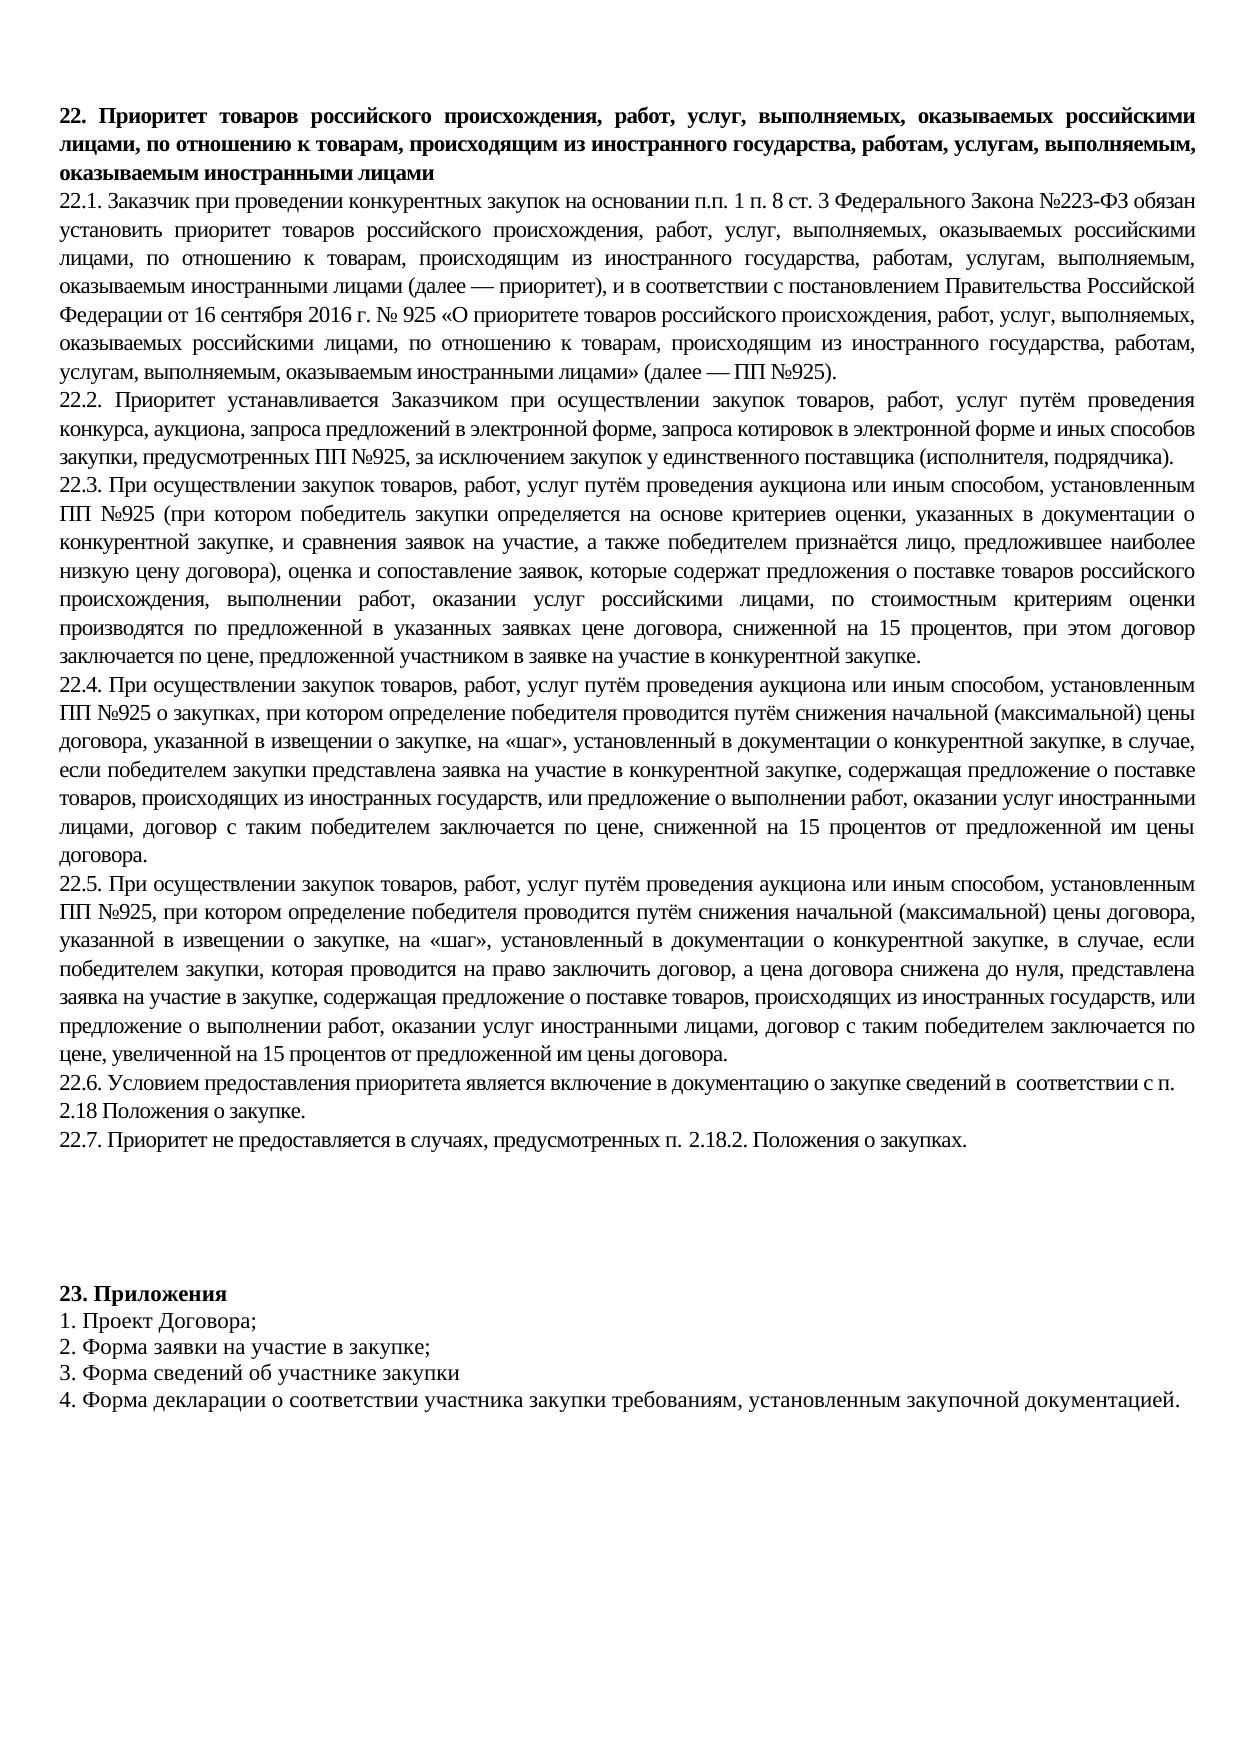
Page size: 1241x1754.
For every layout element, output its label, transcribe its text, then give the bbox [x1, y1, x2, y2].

list 22.1. Заказчик при проведении конкурентных закупок на основании п.п. 1 п. 8 ст. 3 Федерального Закона №223-ФЗ обязан установить приоритет товаров российского происхождения, работ, услуг, выполняемых, оказываемых российскими лицами, по отношению к товарам, происходящим из иностранного государства, работам, услугам, выполняемым, оказываемым иностранными лицами (далее — приоритет), и в соответствии с постановлением Правительства Российской Федерации от 16 сентября 2016 г. № 925 «О приоритете товаров российского происхождения, работ, услуг, выполняемых, оказываемых российскими лицами, по отношению к товарам, происходящим из иностранного государства, работам, услугам, выполняемым, оказываемым иностранными лицами» (далее — ПП №925). [59, 187, 1196, 384]
list 22. Приоритет товаров российского происхождения, работ, услуг, выполняемых, оказываемых российскими лицами, по отношению к товарам, происходящим из иностранного государства, работам, услугам, выполняемым, оказываемым иностранными лицами [59, 102, 1196, 185]
text 4. Форма декларации о соответствии участника закупки требованиям, установленным закупочной документацией. [59, 1386, 1196, 1412]
text 1. Проект Договора; [59, 1307, 1196, 1333]
list 22.6. Условием предоставления приоритета является включение в документацию о закупке сведений в соответствии с п. 2.18 Положения о закупке. [59, 1069, 1196, 1123]
text 2. Форма заявки на участие в закупке; [59, 1333, 1196, 1359]
list 22.2. Приоритет устанавливается Заказчиком при осуществлении закупок товаров, работ, услуг путём проведения конкурса, аукциона, запроса предложений в электронной форме, запроса котировок в электронной форме и иных способов закупки, предусмотренных ПП №925, за исключением закупок у единственного поставщика (исполнителя, подрядчика). [59, 386, 1196, 469]
list 22.5. При осуществлении закупок товаров, работ, услуг путём проведения аукциона или иным способом, установленным ПП №925, при котором определение победителя проводится путём снижения начальной (максимальной) цены договора, указанной в извещении о закупке, на «шаг», установленный в документации о конкурентной закупке, в случае, если победителем закупки, которая проводится на право заключить договор, а цена договора снижена до нуля, представлена заявка на участие в закупке, содержащая предложение о поставке товаров, происходящих из иностранных государств, или предложение о выполнении работ, оказании услуг иностранными лицами, договор с таким победителем заключается по цене, увеличенной на 15 процентов от предложенной им цены договора. [59, 870, 1196, 1067]
text 3. Форма сведений об участнике закупки [59, 1359, 1196, 1386]
text 23. Приложения [59, 1280, 1196, 1307]
list 22.4. При осуществлении закупок товаров, работ, услуг путём проведения аукциона или иным способом, установленным ПП №925 о закупках, при котором определение победителя проводится путём снижения начальной (максимальной) цены договора, указанной в извещении о закупке, на «шаг», установленный в документации о конкурентной закупке, в случае, если победителем закупки представлена заявка на участие в конкурентной закупке, содержащая предложение о поставке товаров, происходящих из иностранных государств, или предложение о выполнении работ, оказании услуг иностранными лицами, договор с таким победителем заключается по цене, сниженной на 15 процентов от предложенной им цены договора. [59, 671, 1196, 868]
list 22.3. При осуществлении закупок товаров, работ, услуг путём проведения аукциона или иным способом, установленным ПП №925 (при котором победитель закупки определяется на основе критериев оценки, указанных в документации о конкурентной закупке, и сравнения заявок на участие, а также победителем признаётся лицо, предложившее наиболее низкую цену договора), оценка и сопоставление заявок, которые содержат предложения о поставке товаров российского происхождения, выполнении работ, оказании услуг российскими лицами, по стоимостным критериям оценки производятся по предложенной в указанных заявках цене договора, сниженной на 15 процентов, при этом договор заключается по цене, предложенной участником в заявке на участие в конкурентной закупке. [59, 472, 1196, 668]
list 22.7. Приоритет не предоставляется в случаях, предусмотренных п. 2.18.2. Положения о закупках. [59, 1126, 1196, 1152]
